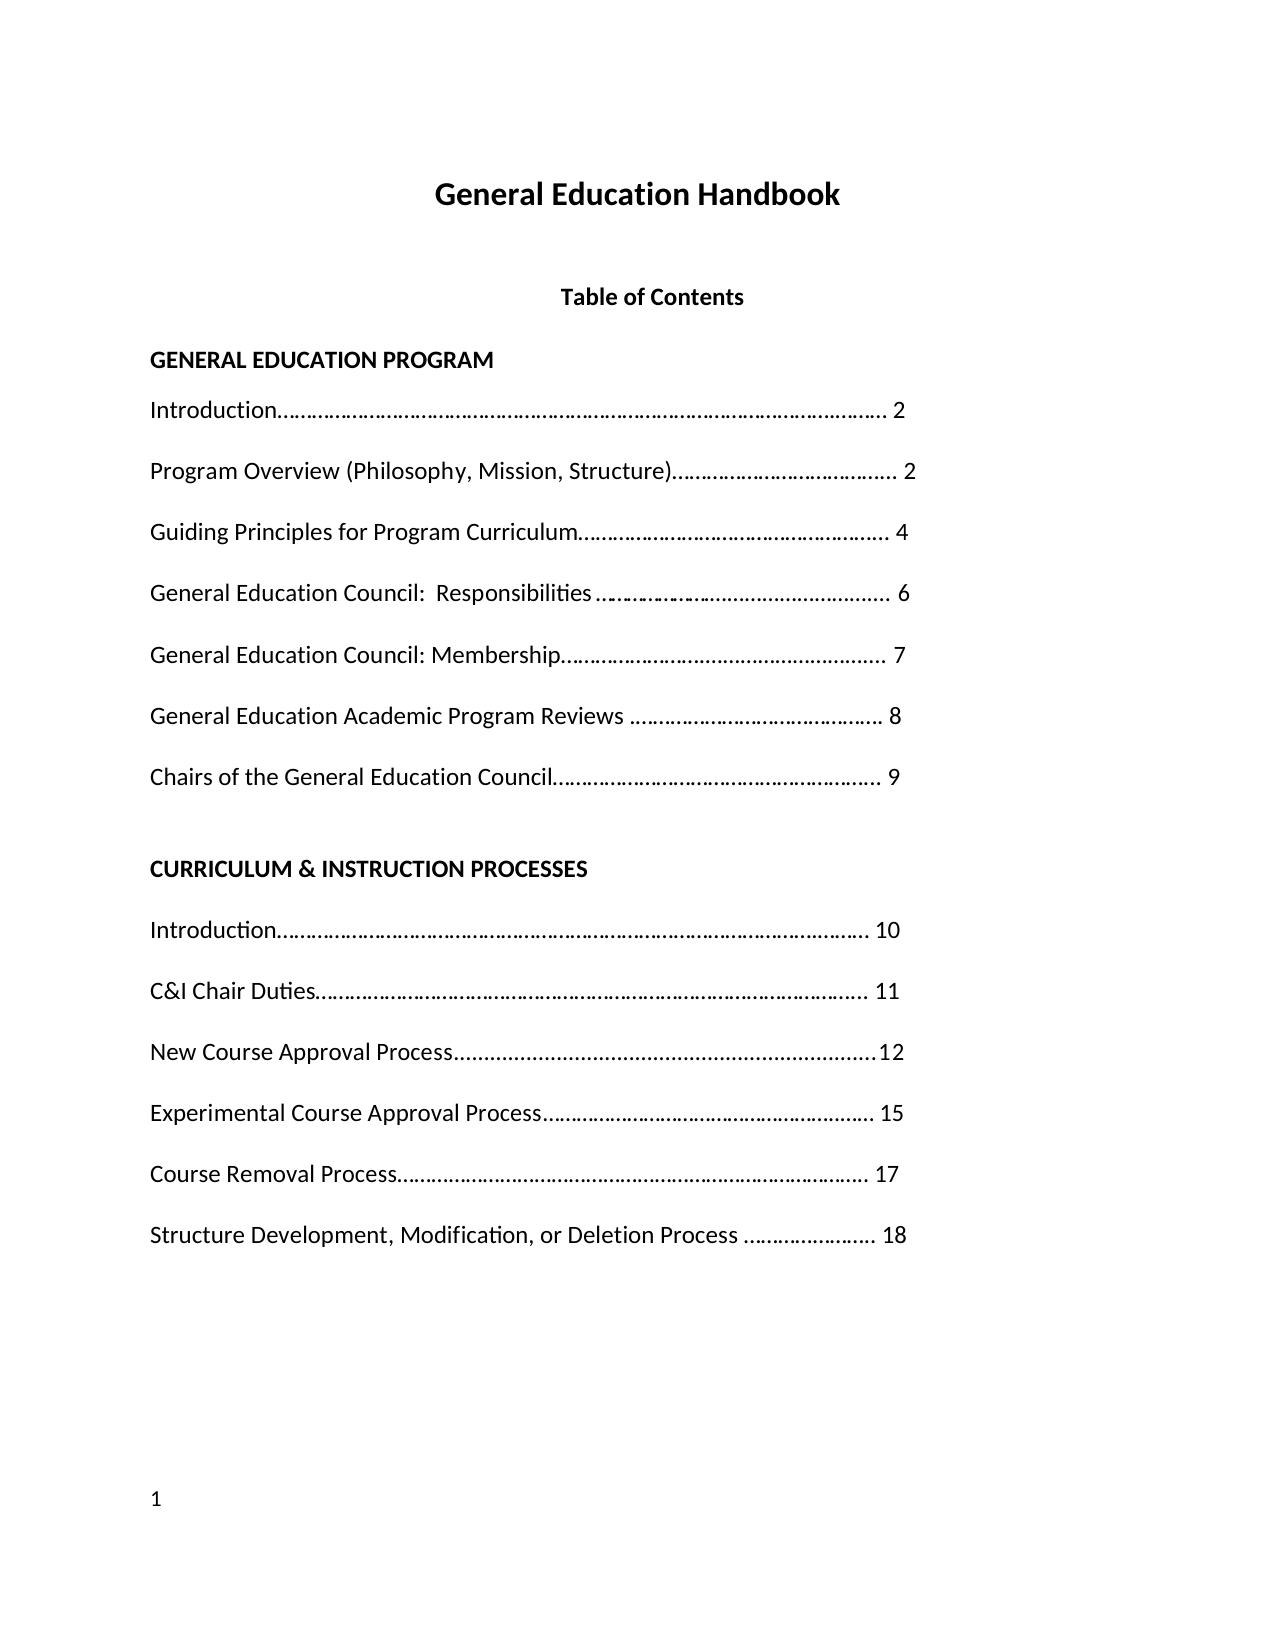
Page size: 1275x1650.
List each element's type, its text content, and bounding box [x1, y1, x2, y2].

text Program Overview (Philosophy, Mission, Structure)………………………………... 2 [150, 455, 1127, 485]
text Introduction…………………………………………………………………………………….……… 2 [150, 394, 1127, 424]
text General Education Council: Responsibilities ………………….…………………………. 6 [150, 577, 1127, 608]
text Structure Development, Modification, or Deletion Process ………………….. 18 [150, 1220, 1127, 1250]
text Experimental Course Approval Process……………………………………………..…… 15 [150, 1097, 1127, 1127]
text General Education Handbook [150, 173, 1125, 214]
text General Education Council: Membership…………………….…………………………. 7 [150, 639, 1127, 670]
text General Education Academic Program Reviews .……………………………………. 8 [150, 700, 1127, 731]
text Course Removal Process……………………………………………………………………….. 17 [150, 1159, 1127, 1189]
text GENERAL EDUCATION PROGRAM [150, 352, 1125, 373]
text Introduction………………………………………………………………………………….……… 10 [150, 914, 1127, 944]
text Guiding Principles for Program Curriculum……………………………………………... 4 [150, 516, 1127, 547]
text CURRICULUM & INSTRUCTION PROCESSES [150, 853, 1127, 883]
text C&I Chair Duties…………………………………………………………………………………... 11 [150, 975, 1127, 1005]
text New Course Approval Process…………………………………………………………….12 [150, 1036, 1127, 1066]
text Table of Contents [519, 281, 785, 312]
text Chairs of the General Education Council………………………………………………... 9 [150, 761, 1127, 792]
